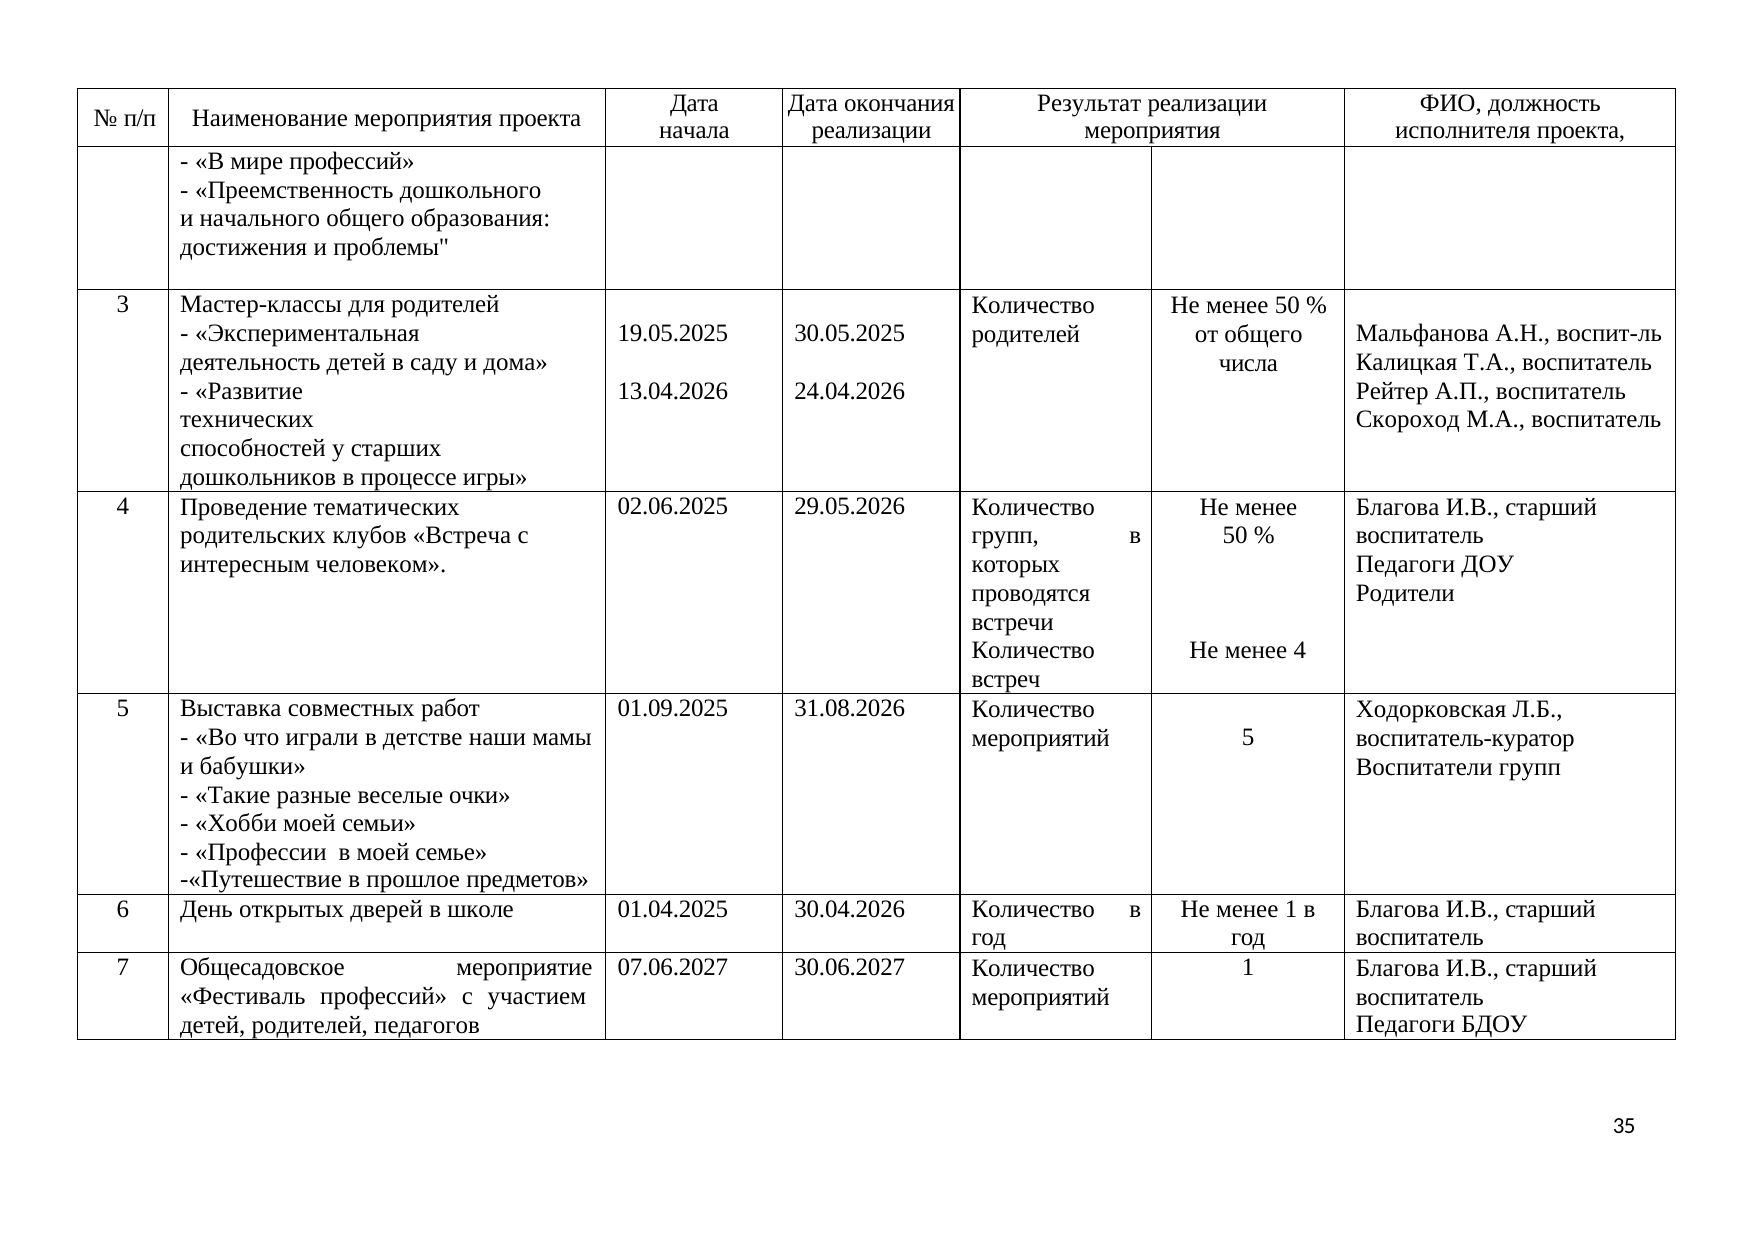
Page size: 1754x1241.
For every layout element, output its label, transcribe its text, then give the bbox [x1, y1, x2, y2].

table_cell [1345, 147, 1675, 289]
table_cell 29.05.2026 [783, 492, 959, 693]
table_cell [606, 147, 782, 289]
table_header Дата начала [606, 89, 782, 146]
table_cell 30.05.2025 24.04.2026 [783, 290, 959, 491]
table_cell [1345, 953, 1675, 1038]
table_cell Количество групп, в которых проводятся встречи Количество встреч [961, 492, 1151, 693]
table_cell 4 [78, 492, 168, 693]
table_cell 30.04.2026 [783, 895, 959, 952]
table_cell Благова И.В., старший воспитатель Педагоги ДОУ Родители [1345, 492, 1675, 693]
table_cell Количество мероприятий [961, 953, 1151, 1038]
table_cell [961, 147, 1151, 289]
table_cell 1 [1152, 953, 1344, 1038]
table_cell 31.08.2026 [783, 694, 959, 894]
table_cell 7 [78, 953, 168, 1038]
table_cell Мастер-классы для родителей «Экспериментальная деятельность детей в саду и дома» «Развитие технических способностей у старших дошкольников в процессе игры» [169, 290, 605, 491]
table_cell 30.06.2027 [783, 953, 959, 1038]
table_cell Количество родителей [961, 290, 1151, 491]
table_cell 19.05.2025 13.04.2026 [606, 290, 782, 491]
table_cell День открытых дверей в школе [169, 895, 605, 952]
table_cell Не менее 50 % Не менее 4 [1152, 492, 1344, 693]
table_cell Количество в год [961, 895, 1151, 952]
table_cell Не менее 1 в год [1152, 895, 1344, 952]
table_cell 02.06.2025 [606, 492, 782, 693]
table_cell Выставка совместных работ «Во что играли в детстве наши мамы и бабушки» «Такие разные веселые очки» «Хобби моей семьи» «Профессии в моей семье» -«Путешествие в прошлое предметов» [169, 694, 605, 894]
table_cell [783, 147, 959, 289]
table_cell «В мире профессий» «Преемственность дошкольного и начального общего образования: достижения и проблемы" [169, 147, 605, 289]
table_cell Благова И.В., старший воспитатель [1345, 895, 1675, 952]
table_cell [1152, 147, 1344, 289]
table_cell 3 [78, 290, 168, 491]
table_cell Количество мероприятий [961, 694, 1151, 894]
table_header № п/п [78, 89, 168, 146]
table_cell 01.04.2025 [606, 895, 782, 952]
table_header Результат реализации мероприятия [961, 89, 1344, 146]
table_cell Проведение тематических родительских клубов «Встреча с интересным человеком». [169, 492, 605, 693]
table_cell Ходорковская Л.Б., воспитатель-куратор Воспитатели групп [1345, 694, 1675, 894]
table_header Наименование мероприятия проекта [169, 89, 605, 146]
table_cell Мальфанова А.Н., воспит-ль Калицкая Т.А., воспитатель Рейтер А.П., воспитатель Скороход М.А., воспитатель [1345, 290, 1675, 491]
table_cell 07.06.2027 [606, 953, 782, 1038]
table_cell 5 [1152, 694, 1344, 894]
table_cell 01.09.2025 [606, 694, 782, 894]
table_cell 6 [78, 895, 168, 952]
table_header ФИО, должность исполнителя проекта, [1345, 89, 1675, 146]
table_cell Не менее 50 % от общего числа [1152, 290, 1344, 491]
table_cell Общесадовское мероприятие «Фестиваль профессий» с участием детей, родителей, педагогов [169, 953, 605, 1038]
table_header Дата окончания реализации [783, 89, 959, 146]
table_cell 5 [78, 694, 168, 894]
table_cell [78, 147, 168, 289]
